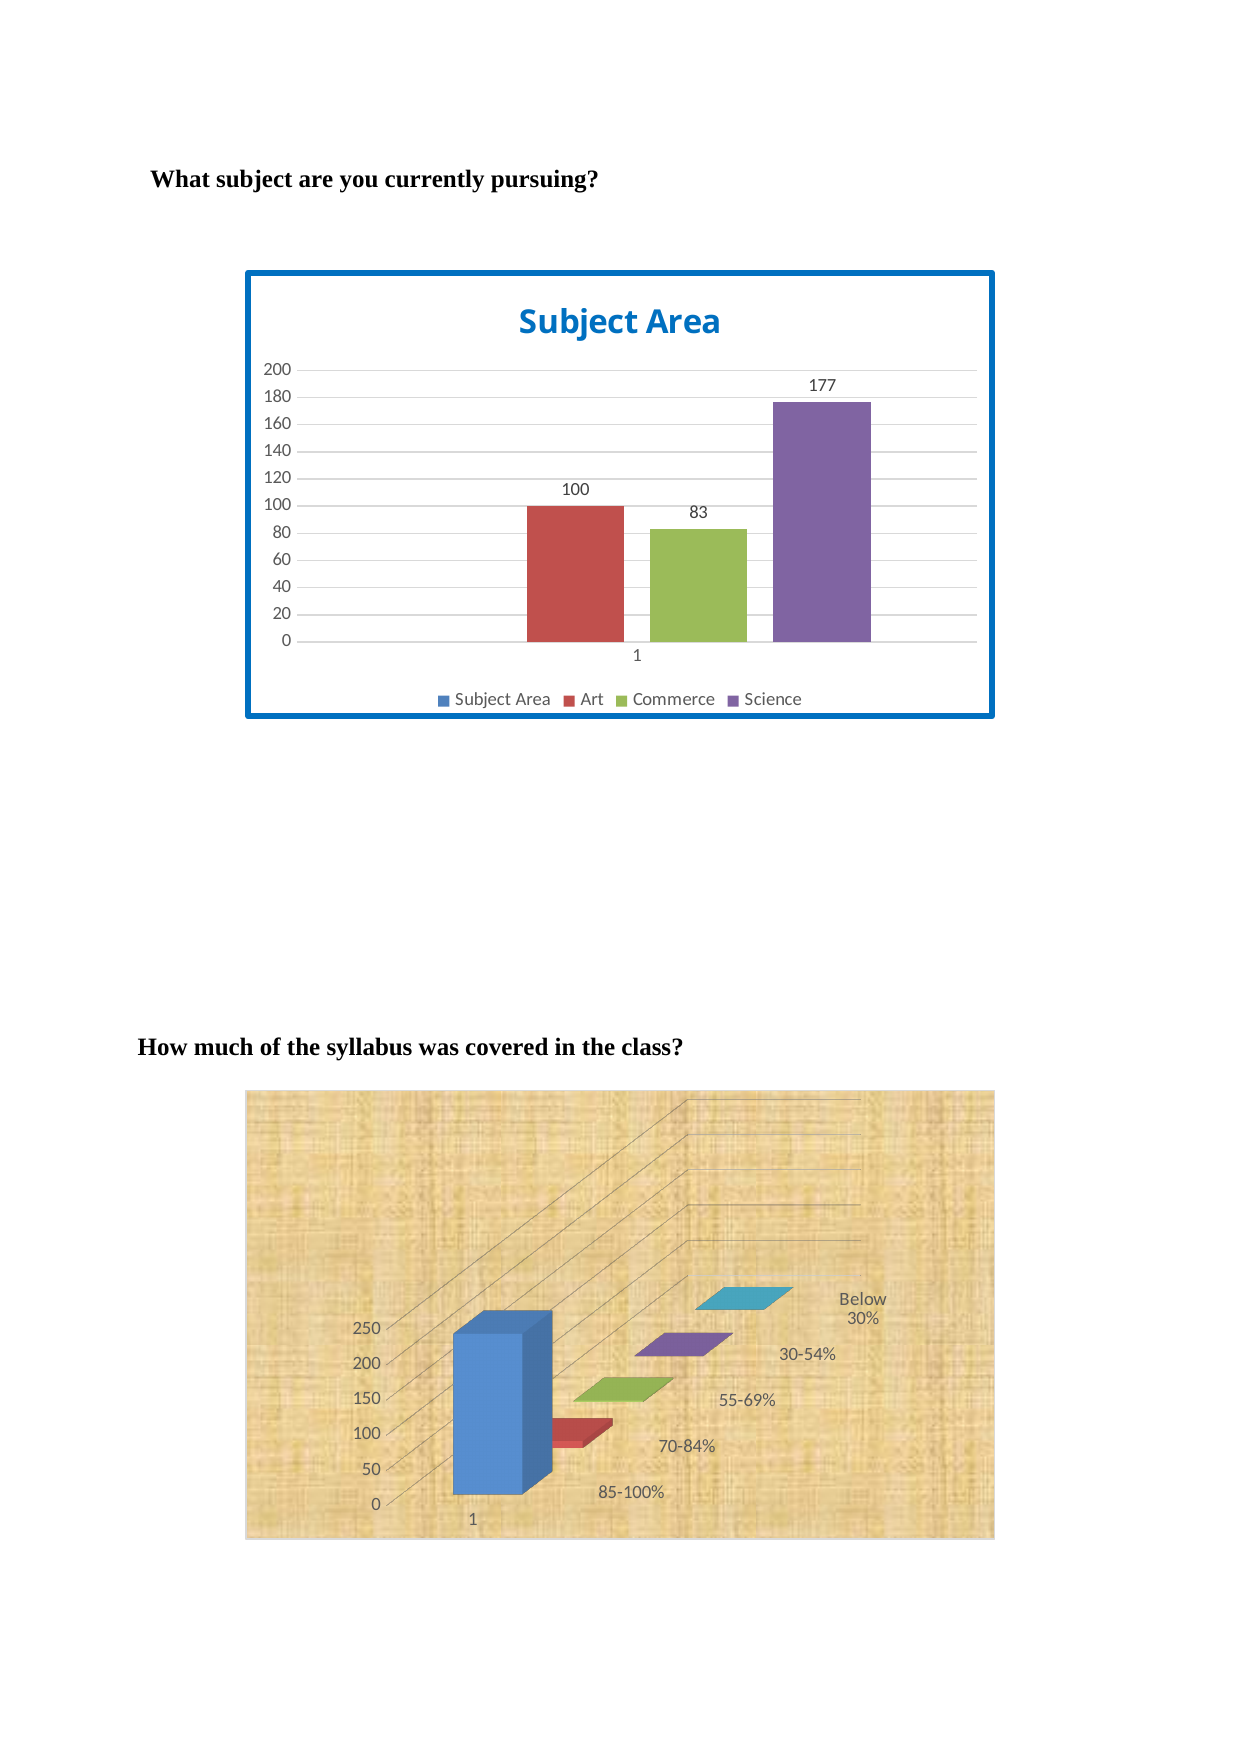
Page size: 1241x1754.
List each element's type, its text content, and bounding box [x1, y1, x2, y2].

text How much of the syllabus was covered in the class? [137, 1032, 1103, 1061]
picture [247, 1091, 994, 1538]
text What subject are you currently pursuing? [150, 164, 1103, 193]
